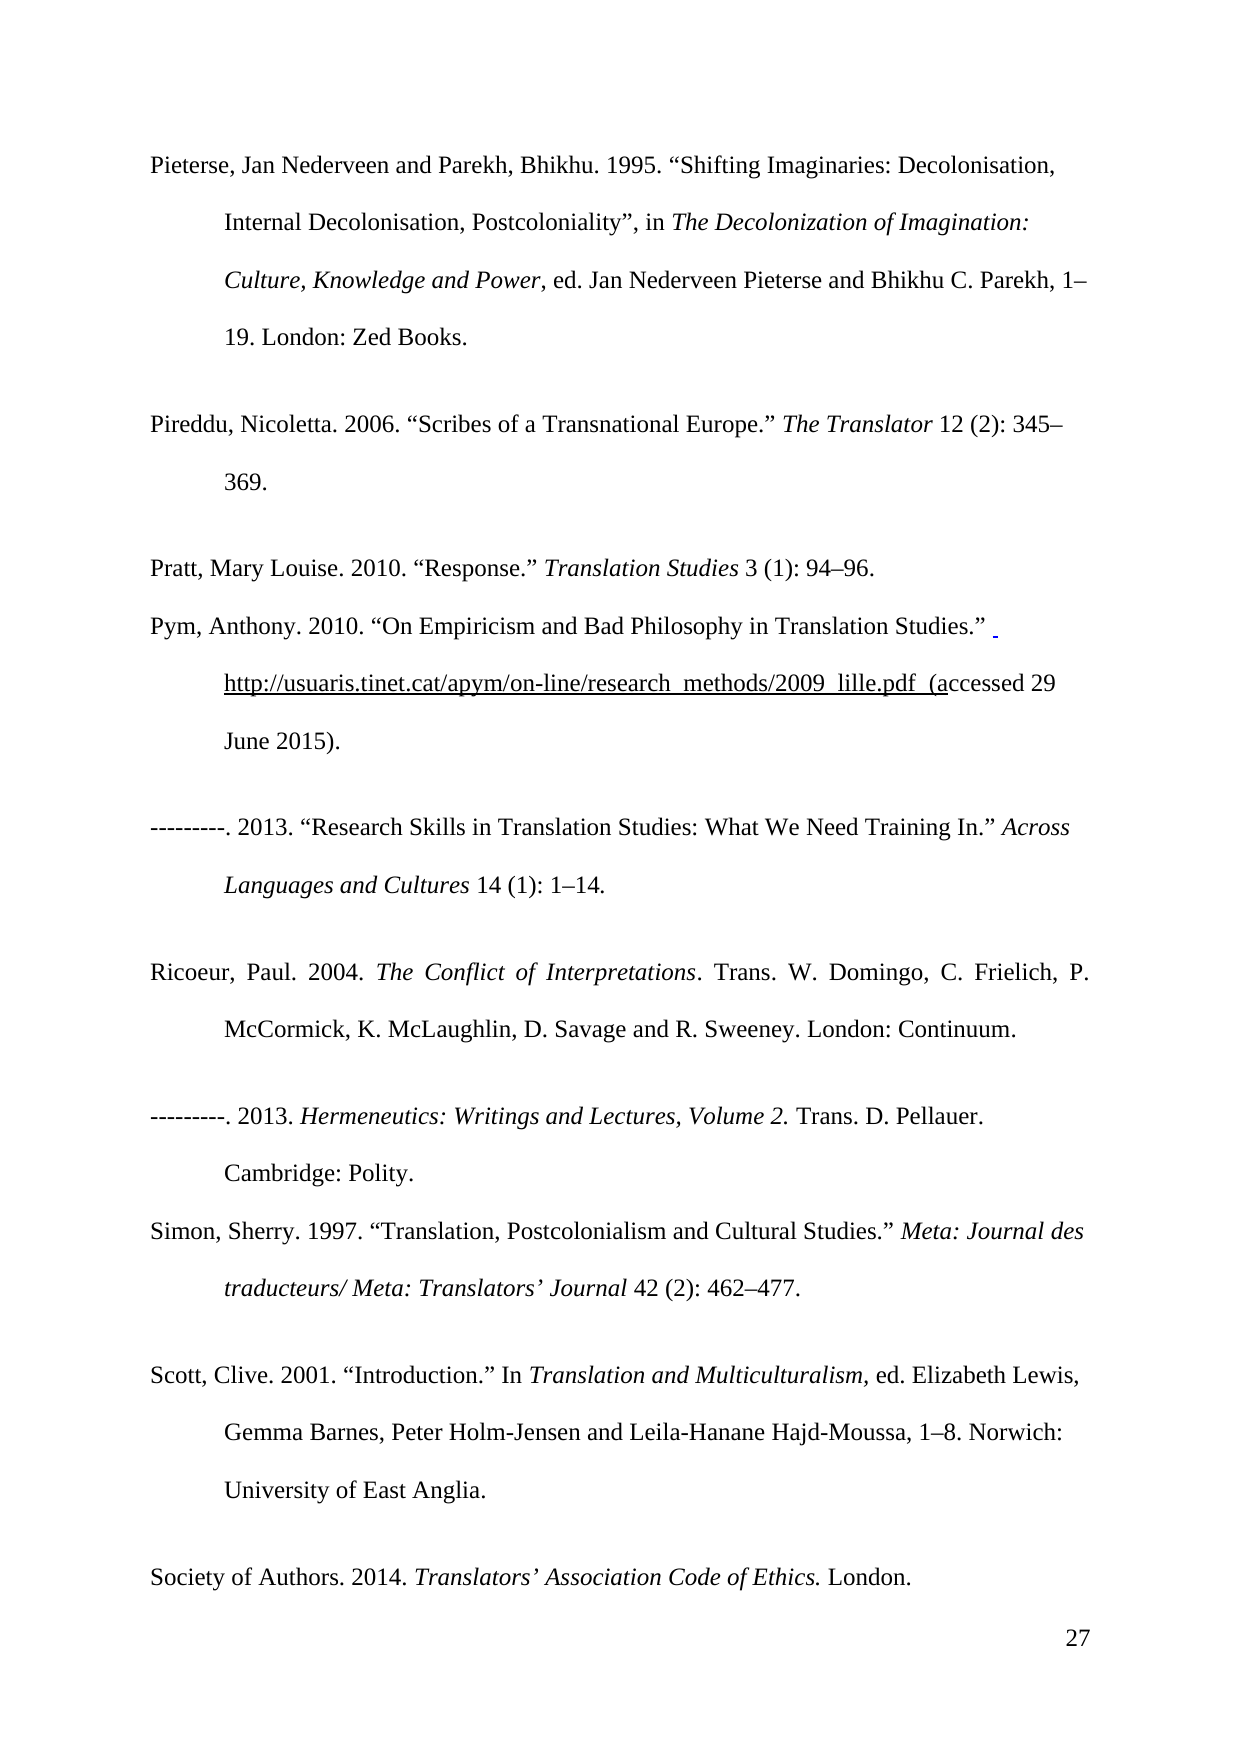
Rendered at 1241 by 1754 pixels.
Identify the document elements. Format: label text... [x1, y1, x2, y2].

text ---------. 2013. “Research Skills in Translation Studies: What We Need Training In.” Across Languages and Cultures 14 (1): 1–14. [150, 812, 1090, 899]
text ---------. 2013. Hermeneutics: Writings and Lectures, Volume 2. Trans. D. Pellauer. Cambridge: Polity. [150, 1101, 1090, 1187]
text Simon, Sherry. 1997. “Translation, Postcolonialism and Cultural Studies.” Meta: Journal des traducteurs/ Meta: Translators’ Journal 42 (2): 462–477. [150, 1216, 1090, 1302]
text Scott, Clive. 2001. “Introduction.” In Translation and Multiculturalism, ed. Elizabeth Lewis, Gemma Barnes, Peter Holm-Jensen and Leila-Hanane Hajd-Moussa, 1–8. Norwich: University of East Anglia. [150, 1360, 1090, 1504]
text Pym, Anthony. 2010. “On Empiricism and Bad Philosophy in Translation Studies.” http://usuaris.tinet.cat/apym/on-line/research_methods/2009_lille.pdf (accessed 29 June 2015). [150, 611, 1090, 754]
text Pireddu, Nicoletta. 2006. “Scribes of a Transnational Europe.” The Translator 12 (2): 345–369. [150, 409, 1090, 495]
text Pieterse, Jan Nederveen and Parekh, Bhikhu. 1995. “Shifting Imaginaries: Decolonisation, Internal Decolonisation, Postcoloniality”, in The Decolonization of Imagination: Culture, Knowledge and Power, ed. Jan Nederveen Pieterse and Bhikhu C. Parekh, 1–19. London: Zed Books. [150, 150, 1090, 351]
text Society of Authors. 2014. Translators’ Association Code of Ethics. London. [150, 1562, 1090, 1590]
text Pratt, Mary Louise. 2010. “Response.” Translation Studies 3 (1): 94–96. [150, 553, 1090, 582]
text Ricoeur, Paul. 2004. The Conflict of Interpretations. Trans. W. Domingo, C. Frielich, P. McCormick, K. McLaughlin, D. Savage and R. Sweeney. London: Continuum. [150, 957, 1090, 1043]
